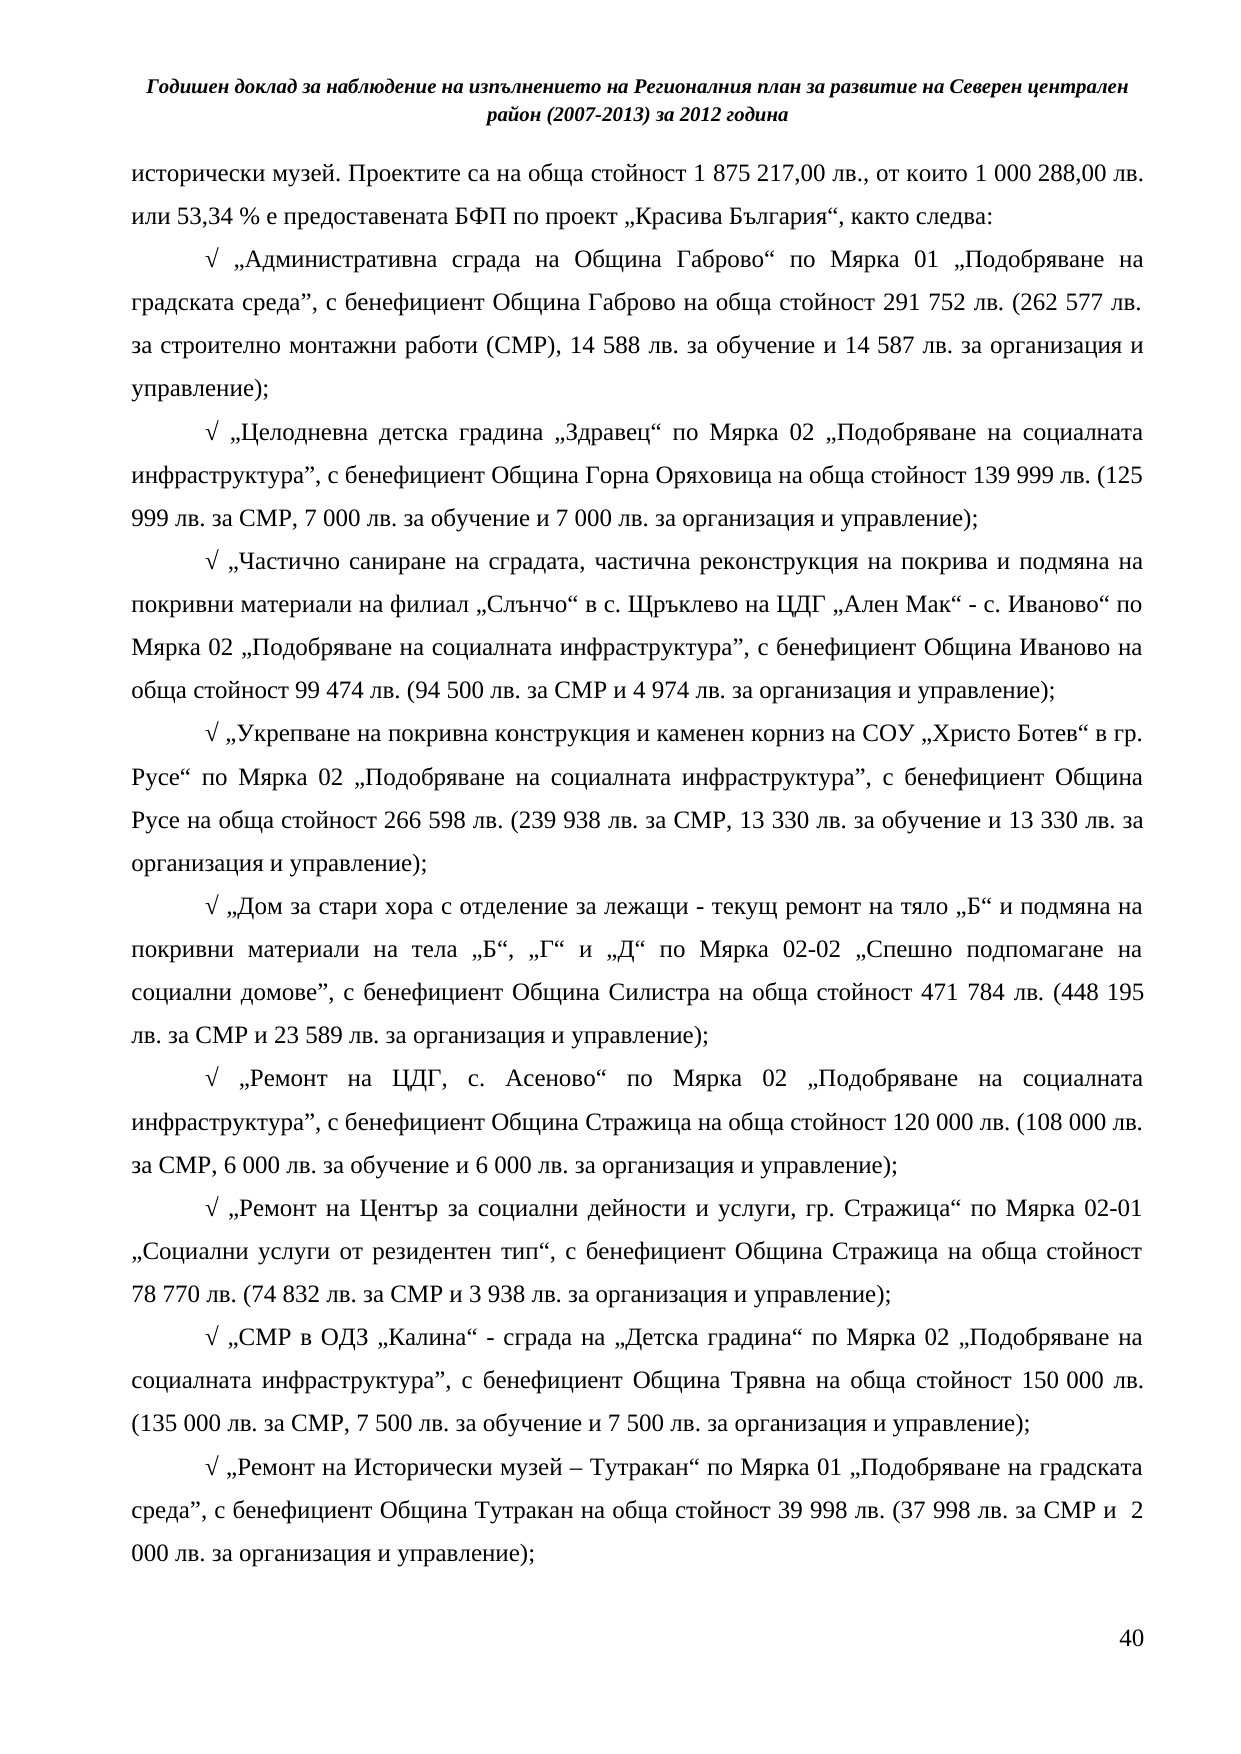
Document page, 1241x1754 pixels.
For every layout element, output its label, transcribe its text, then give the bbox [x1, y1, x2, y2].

text √ „Административна сграда на Община Габрово“ по Мярка 01 „Подобряване на градската среда”, с бенефициент Община Габрово на обща стойност 291 752 лв. (262 577 лв. за строително монтажни работи (СМР), 14 588 лв. за обучение и 14 587 лв. за организация и управление); [131, 244, 1144, 402]
text √ „Укрепване на покривна конструкция и каменен корниз на СОУ „Христо Ботев“ в гр. Русе“ по Мярка 02 „Подобряване на социалната инфраструктура”, с бенефициент Община Русе на обща стойност 266 598 лв. (239 938 лв. за СМР, 13 330 лв. за обучение и 13 330 лв. за организация и управление); [131, 718, 1144, 877]
text √ „Дом за стари хора с отделение за лежащи - текущ ремонт на тяло „Б“ и подмяна на покривни материали на тела „Б“, „Г“ и „Д“ по Мярка 02-02 „Спешно подпомагане на социални домове”, с бенефициент Община Силистра на обща стойност 471 784 лв. (448 195 лв. за СМР и 23 589 лв. за организация и управление); [131, 891, 1144, 1049]
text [131, 158, 1144, 230]
text √ „Ремонт на Център за социални дейности и услуги, гр. Стражица“ по Мярка 02-01 „Социални услуги от резидентен тип“, с бенефициент Община Стражица на обща стойност 78 770 лв. (74 832 лв. за СМР и 3 938 лв. за организация и управление); [131, 1193, 1144, 1308]
text √ „Целодневна детска градина „Здравец“ по Мярка 02 „Подобряване на социалната инфраструктура”, с бенефициент Община Горна Оряховица на обща стойност 139 999 лв. (125 999 лв. за СМР, 7 000 лв. за обучение и 7 000 лв. за организация и управление); [131, 417, 1144, 532]
text √ „Частично саниране на сградата, частична реконструкция на покрива и подмяна на покривни материали на филиал „Слънчо“ в с. Щръклево на ЦДГ „Ален Мак“ - с. Иваново“ по Мярка 02 „Подобряване на социалната инфраструктура”, с бенефициент Община Иваново на обща стойност 99 474 лв. (94 500 лв. за СМР и 4 974 лв. за организация и управление); [131, 546, 1144, 704]
text √ „Ремонт на ЦДГ, с. Асеново“ по Мярка 02 „Подобряване на социалната инфраструктура”, с бенефициент Община Стражица на обща стойност 120 000 лв. (108 000 лв. за СМР, 6 000 лв. за обучение и 6 000 лв. за организация и управление); [131, 1063, 1144, 1178]
text √ „Ремонт на Исторически музей – Тутракан“ по Мярка 01 „Подобряване на градската среда”, с бенефициент Община Тутракан на обща стойност 39 998 лв. (37 998 лв. за СМР и 2 000 лв. за организация и управление); [131, 1452, 1144, 1567]
text √ „СМР в ОДЗ „Калина“ - сграда на „Детска градина“ по Мярка 02 „Подобряване на социалната инфраструктура”, с бенефициент Община Трявна на обща стойност 150 000 лв. (135 000 лв. за СМР, 7 500 лв. за обучение и 7 500 лв. за организация и управление); [131, 1322, 1144, 1437]
